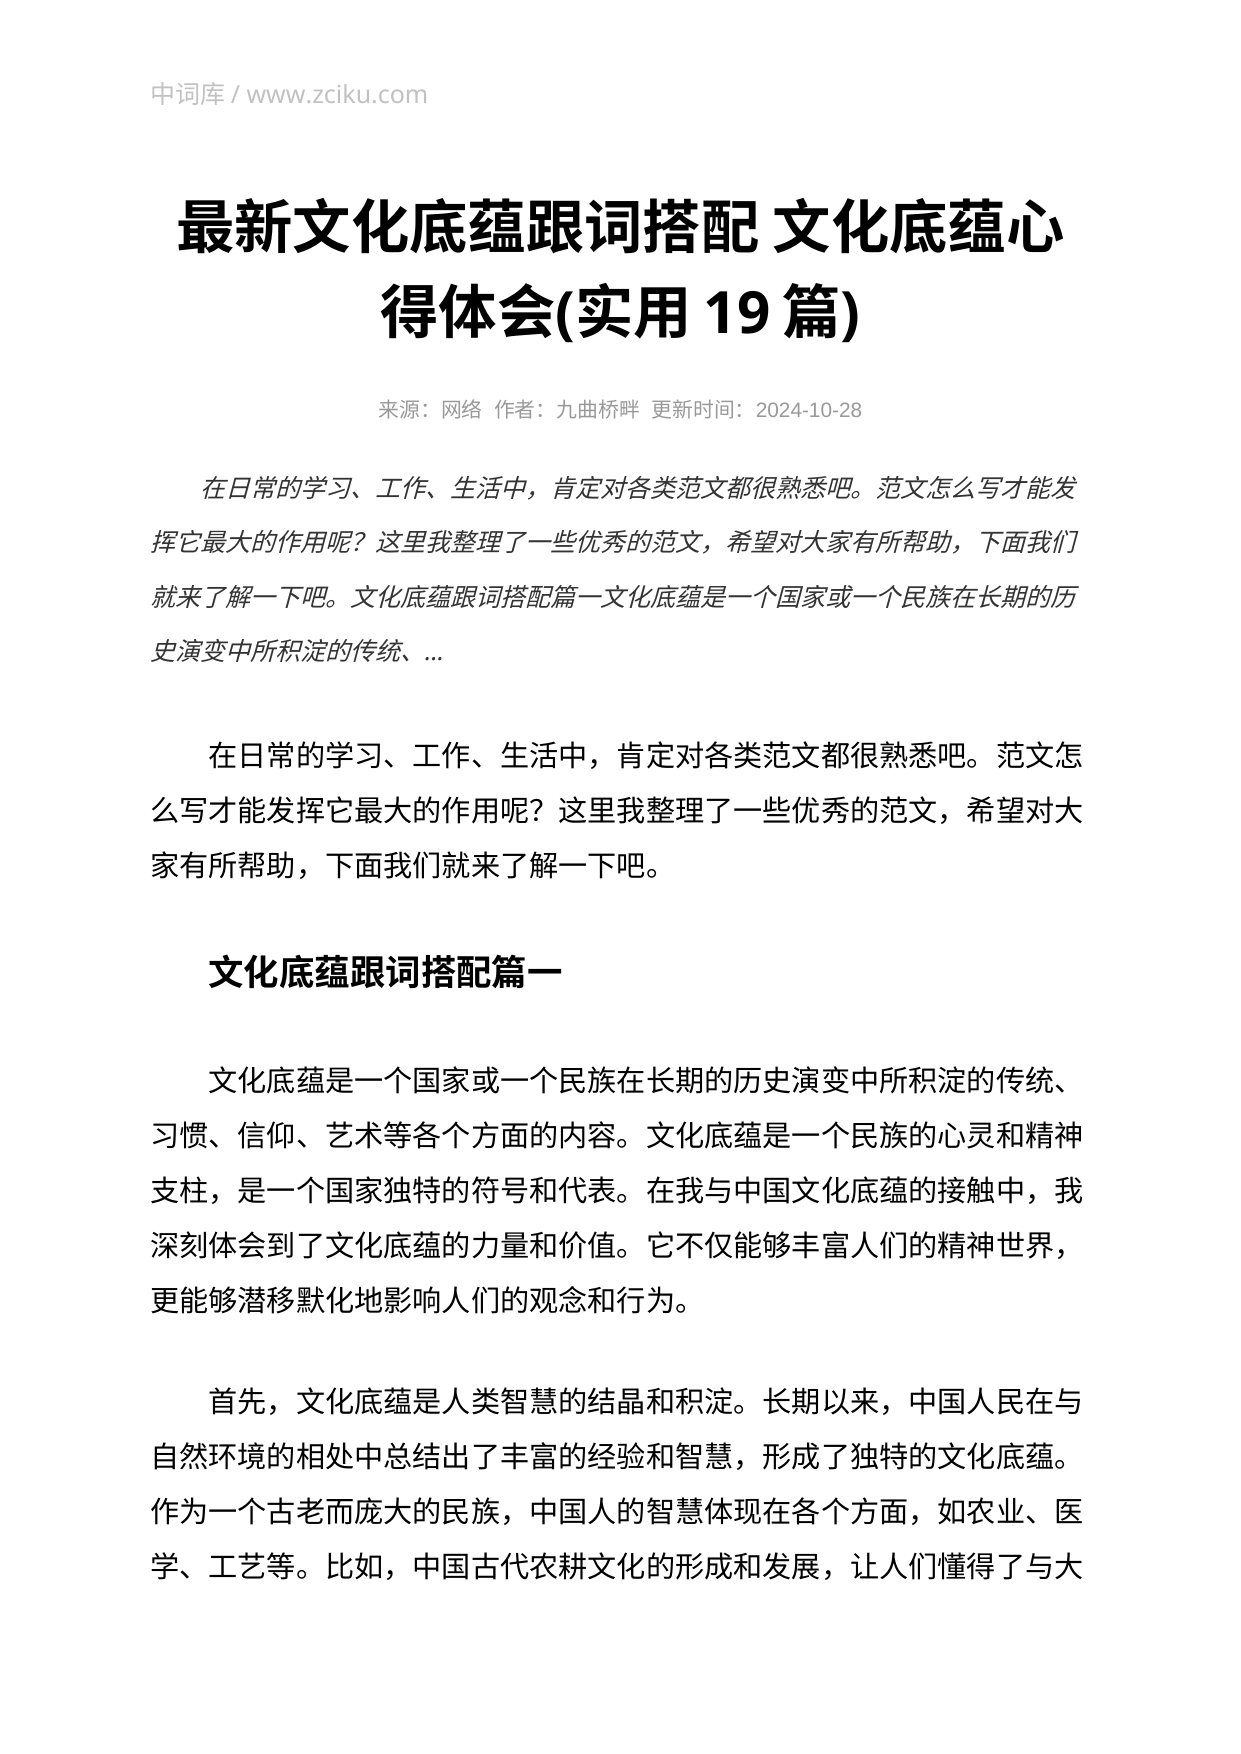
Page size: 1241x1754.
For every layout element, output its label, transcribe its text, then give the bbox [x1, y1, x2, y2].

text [150, 1379, 1090, 1586]
subtitle 最新文化底蕴跟词搭配 文化底蕴心得体会(实用19篇) [150, 181, 1090, 351]
text 文化底蕴跟词搭配篇一 [150, 944, 1090, 995]
text 在日常的学习、工作、生活中，肯定对各类范文都很熟悉吧。范文怎么写才能发挥它最大的作用呢？这里我整理了一些优秀的范文，希望对大家有所帮助，下面我们就来了解一下吧。文化底蕴跟词搭配篇一文化底蕴是一个国家或一个民族在长期的历史演变中所积淀的传统、... [150, 468, 1090, 668]
text 来源：网络 作者：九曲桥畔 更新时间：2024-10-28 [150, 397, 1090, 421]
text 文化底蕴是一个国家或一个民族在长期的历史演变中所积淀的传统、习惯、信仰、艺术等各个方面的内容。文化底蕴是一个民族的心灵和精神支柱，是一个国家独特的符号和代表。在我与中国文化底蕴的接触中，我深刻体会到了文化底蕴的力量和价值。它不仅能够丰富人们的精神世界，更能够潜移默化地影响人们的观念和行为。 [150, 1058, 1090, 1319]
text 在日常的学习、工作、生活中，肯定对各类范文都很熟悉吧。范文怎么写才能发挥它最大的作用呢？这里我整理了一些优秀的范文，希望对大家有所帮助，下面我们就来了解一下吧。 [150, 733, 1090, 885]
